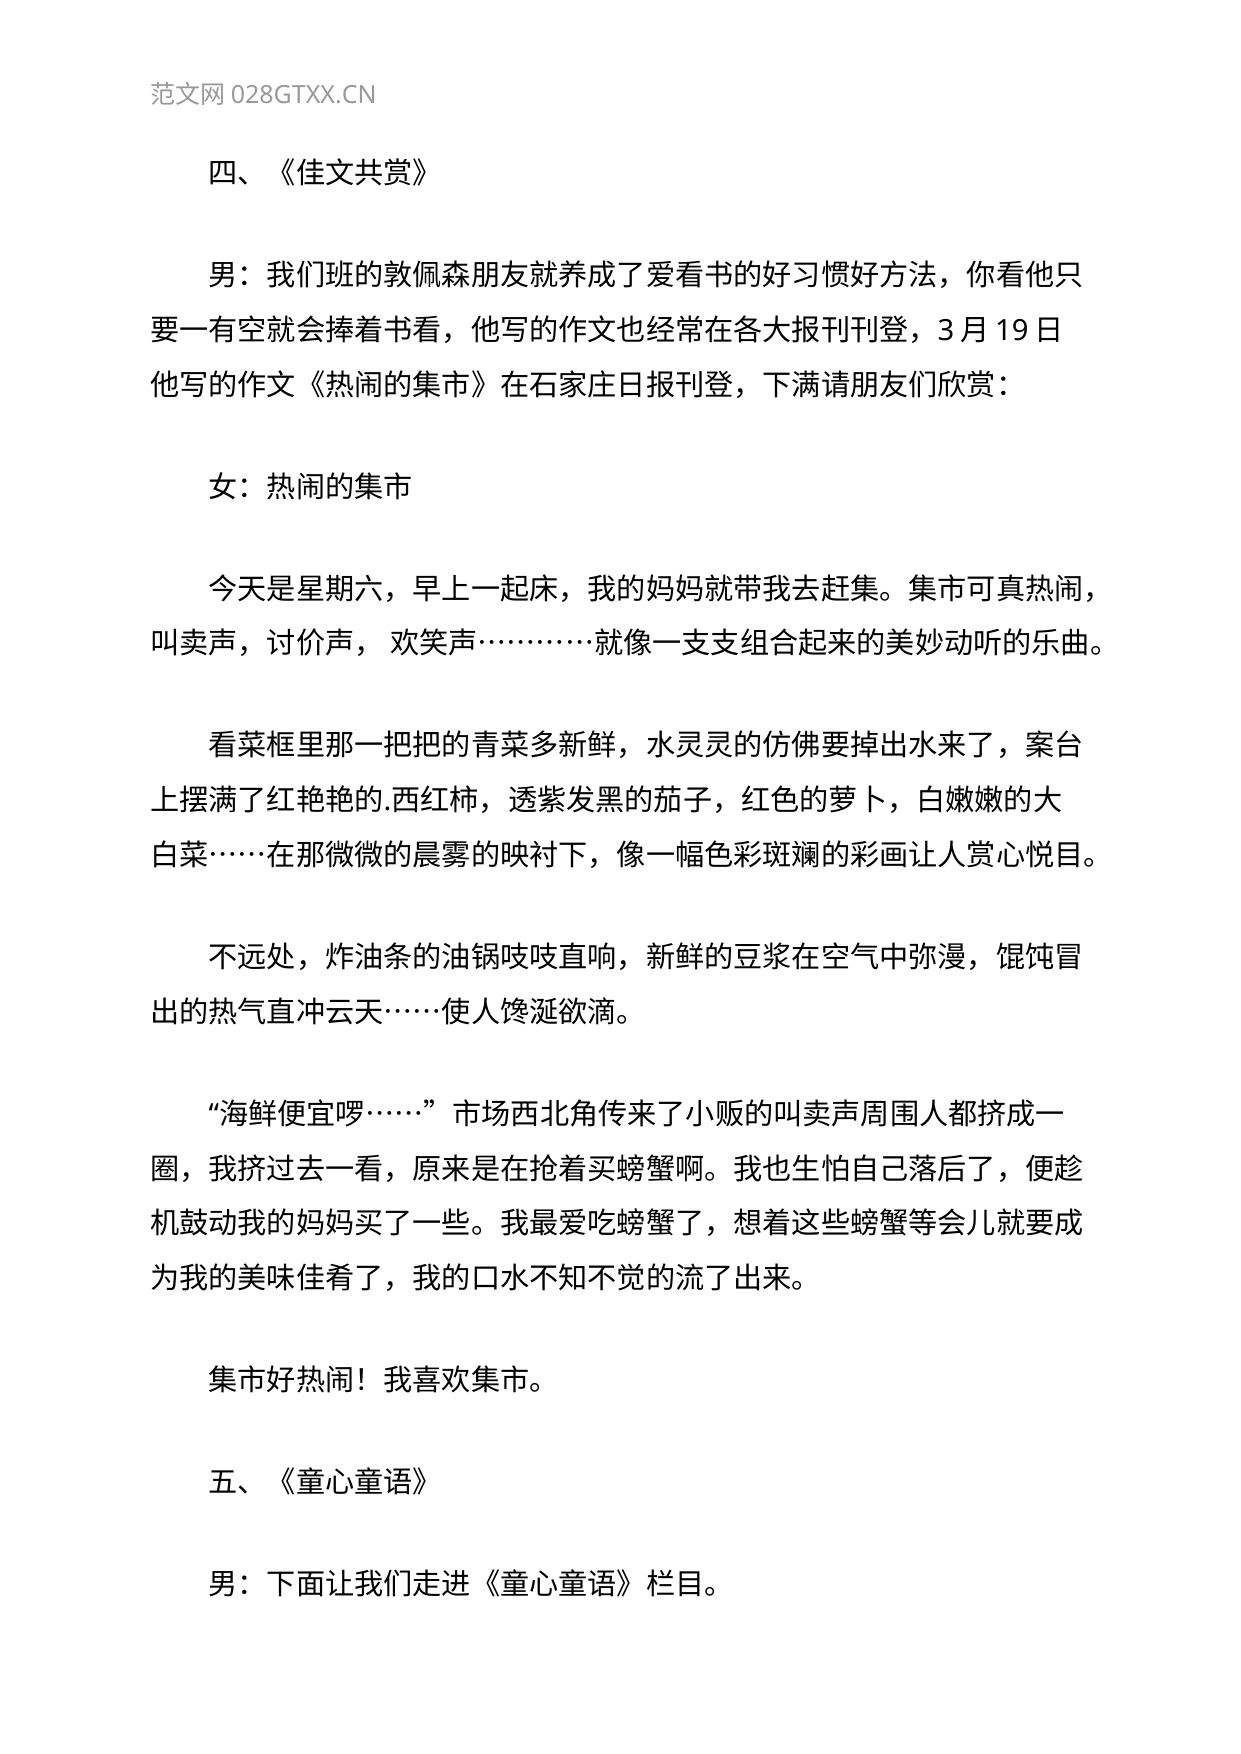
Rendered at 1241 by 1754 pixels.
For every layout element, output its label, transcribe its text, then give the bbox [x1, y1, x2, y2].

text 男：我们班的敦佩森朋友就养成了爱看书的好习惯好方法，你看他只要一有空就会捧着书看，他写的作文也经常在各大报刊刊登，3月19日他写的作文《热闹的集市》在石家庄日报刊登，下满请朋友们欣赏： [150, 252, 1090, 404]
text 不远处，炸油条的油锅吱吱直响，新鲜的豆浆在空气中弥漫，馄饨冒出的热气直冲云天……使人馋涎欲滴。 [150, 933, 1090, 1031]
text 五、《童心童语》 [150, 1458, 1090, 1501]
text 今天是星期六，早上一起床，我的妈妈就带我去赶集。集市可真热闹，叫卖声，讨价声， 欢笑声…………就像一支支组合起来的美妙动听的乐曲。 [150, 565, 1090, 662]
text 四、《佳文共赏》 [150, 150, 1090, 192]
text “海鲜便宜啰……”市场西北角传来了小贩的叫卖声周围人都挤成一圈，我挤过去一看，原来是在抢着买螃蟹啊。我也生怕自己落后了，便趁机鼓动我的妈妈买了一些。我最爱吃螃蟹了，想着这些螃蟹等会儿就要成为我的美味佳肴了，我的口水不知不觉的流了出来。 [150, 1090, 1090, 1297]
text 集市好热闹！我喜欢集市。 [150, 1357, 1090, 1399]
text 女：热闹的集市 [150, 463, 1090, 506]
text 男：下面让我们走进《童心童语》栏目。 [150, 1560, 1090, 1603]
text 看菜框里那一把把的青菜多新鲜，水灵灵的仿佛要掉出水来了，案台上摆满了红艳艳的.西红柿，透紫发黑的茄子，红色的萝卜，白嫩嫩的大白菜……在那微微的晨雾的映衬下，像一幅色彩斑斓的彩画让人赏心悦目。 [150, 722, 1090, 874]
